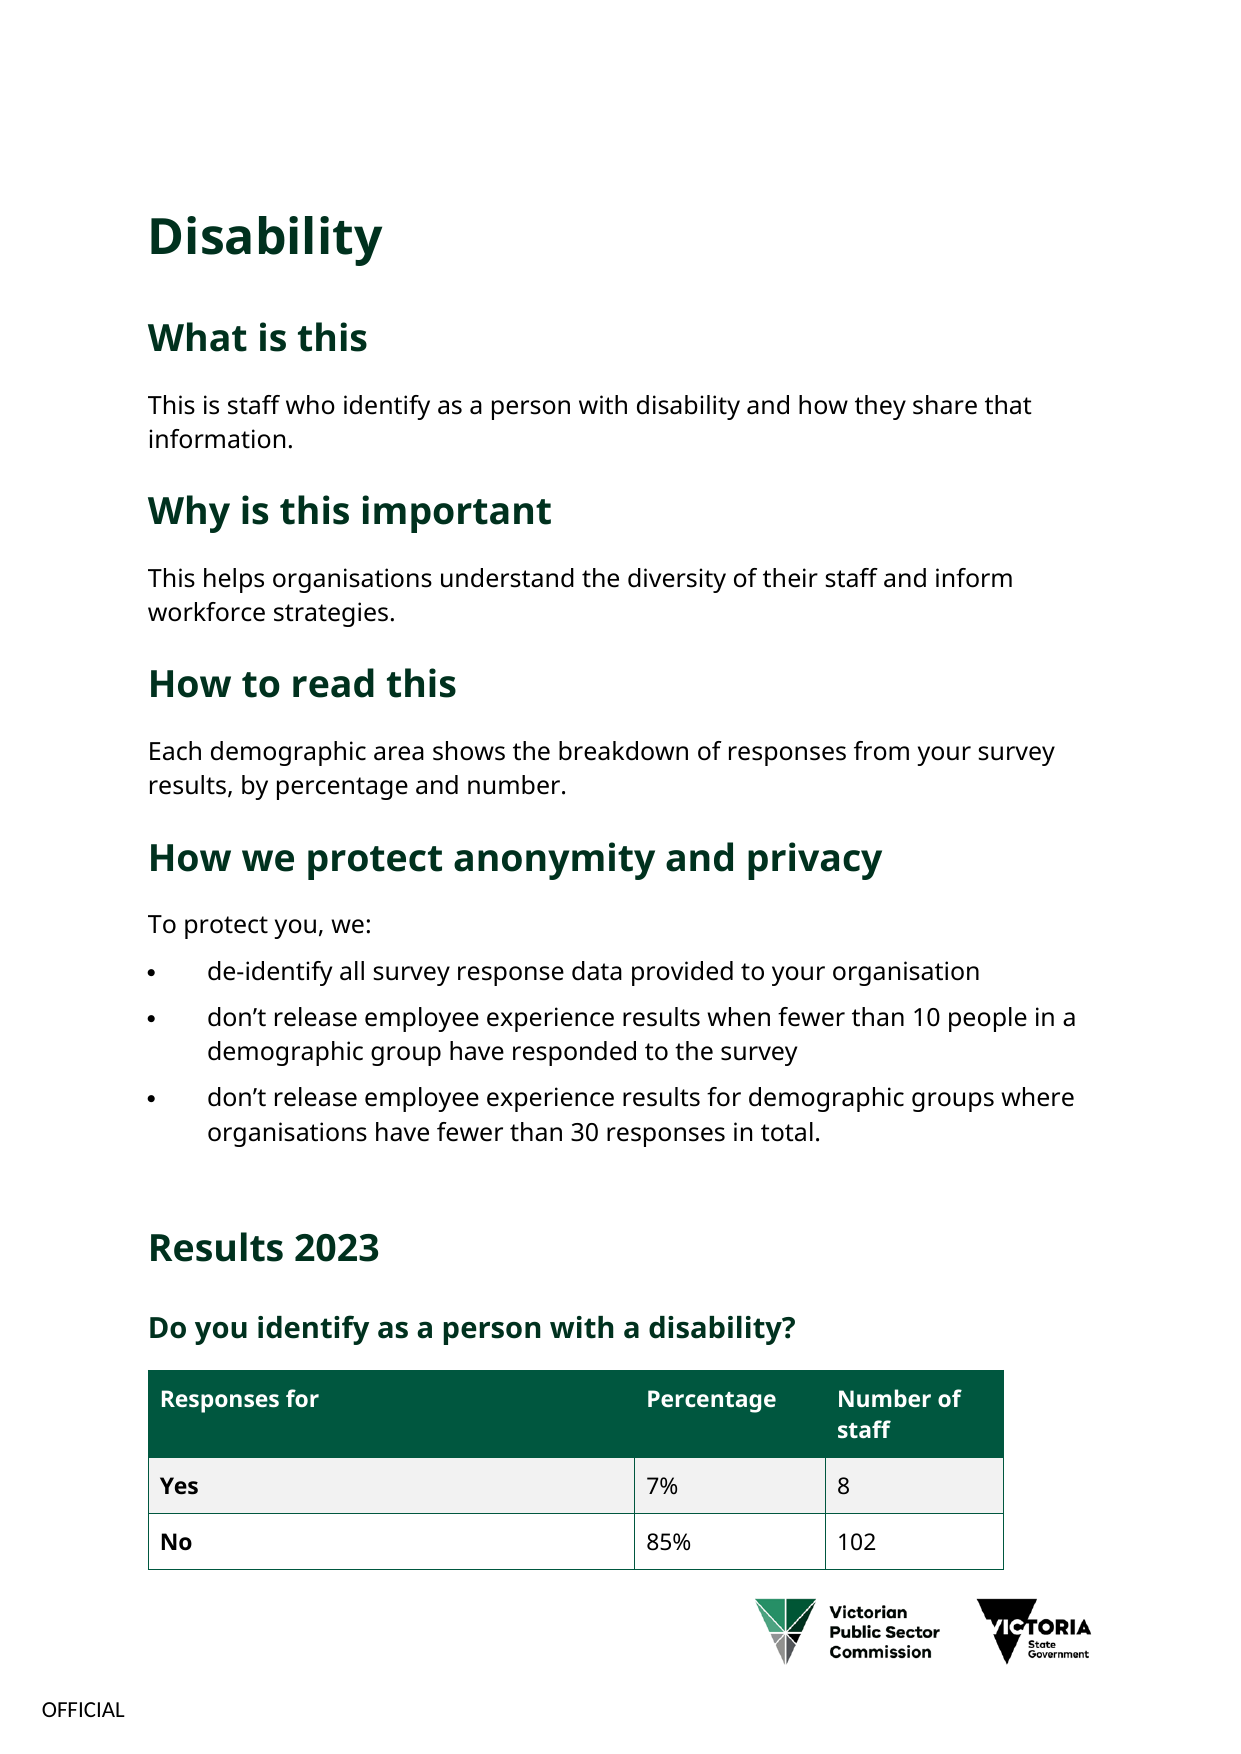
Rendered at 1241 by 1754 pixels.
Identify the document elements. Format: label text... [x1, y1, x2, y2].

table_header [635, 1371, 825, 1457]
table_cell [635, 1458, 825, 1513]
subtitle Why is this important [148, 484, 1092, 536]
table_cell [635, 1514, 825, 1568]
text This is staff who identify as a person with disability and how they share that information. [148, 387, 1092, 455]
list don’t release employee experience results when fewer than 10 people in a demographic group have responded to the survey [148, 999, 1092, 1068]
list de-identify all survey response data provided to your organisation [148, 953, 1092, 987]
picture [754, 1598, 1093, 1666]
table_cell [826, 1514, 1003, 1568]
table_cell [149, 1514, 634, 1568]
subtitle Do you identify as a person with a disability? [148, 1307, 1092, 1347]
subtitle Disability [148, 201, 1092, 269]
subtitle Results 2023 [148, 1221, 1092, 1272]
list don’t release employee experience results for demographic groups where organisations have fewer than 30 responses in total. [148, 1080, 1092, 1148]
text Each demographic area shows the breakdown of responses from your survey results, by percentage and number. [148, 733, 1092, 802]
subtitle What is this [148, 311, 1092, 362]
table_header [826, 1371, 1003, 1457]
text To protect you, we: [148, 907, 1092, 941]
text This helps organisations understand the diversity of their staff and inform workforce strategies. [148, 560, 1092, 628]
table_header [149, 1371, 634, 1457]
subtitle How to read this [148, 658, 1092, 709]
subtitle How we protect anonymity and privacy [148, 831, 1092, 882]
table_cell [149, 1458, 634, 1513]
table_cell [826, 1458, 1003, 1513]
